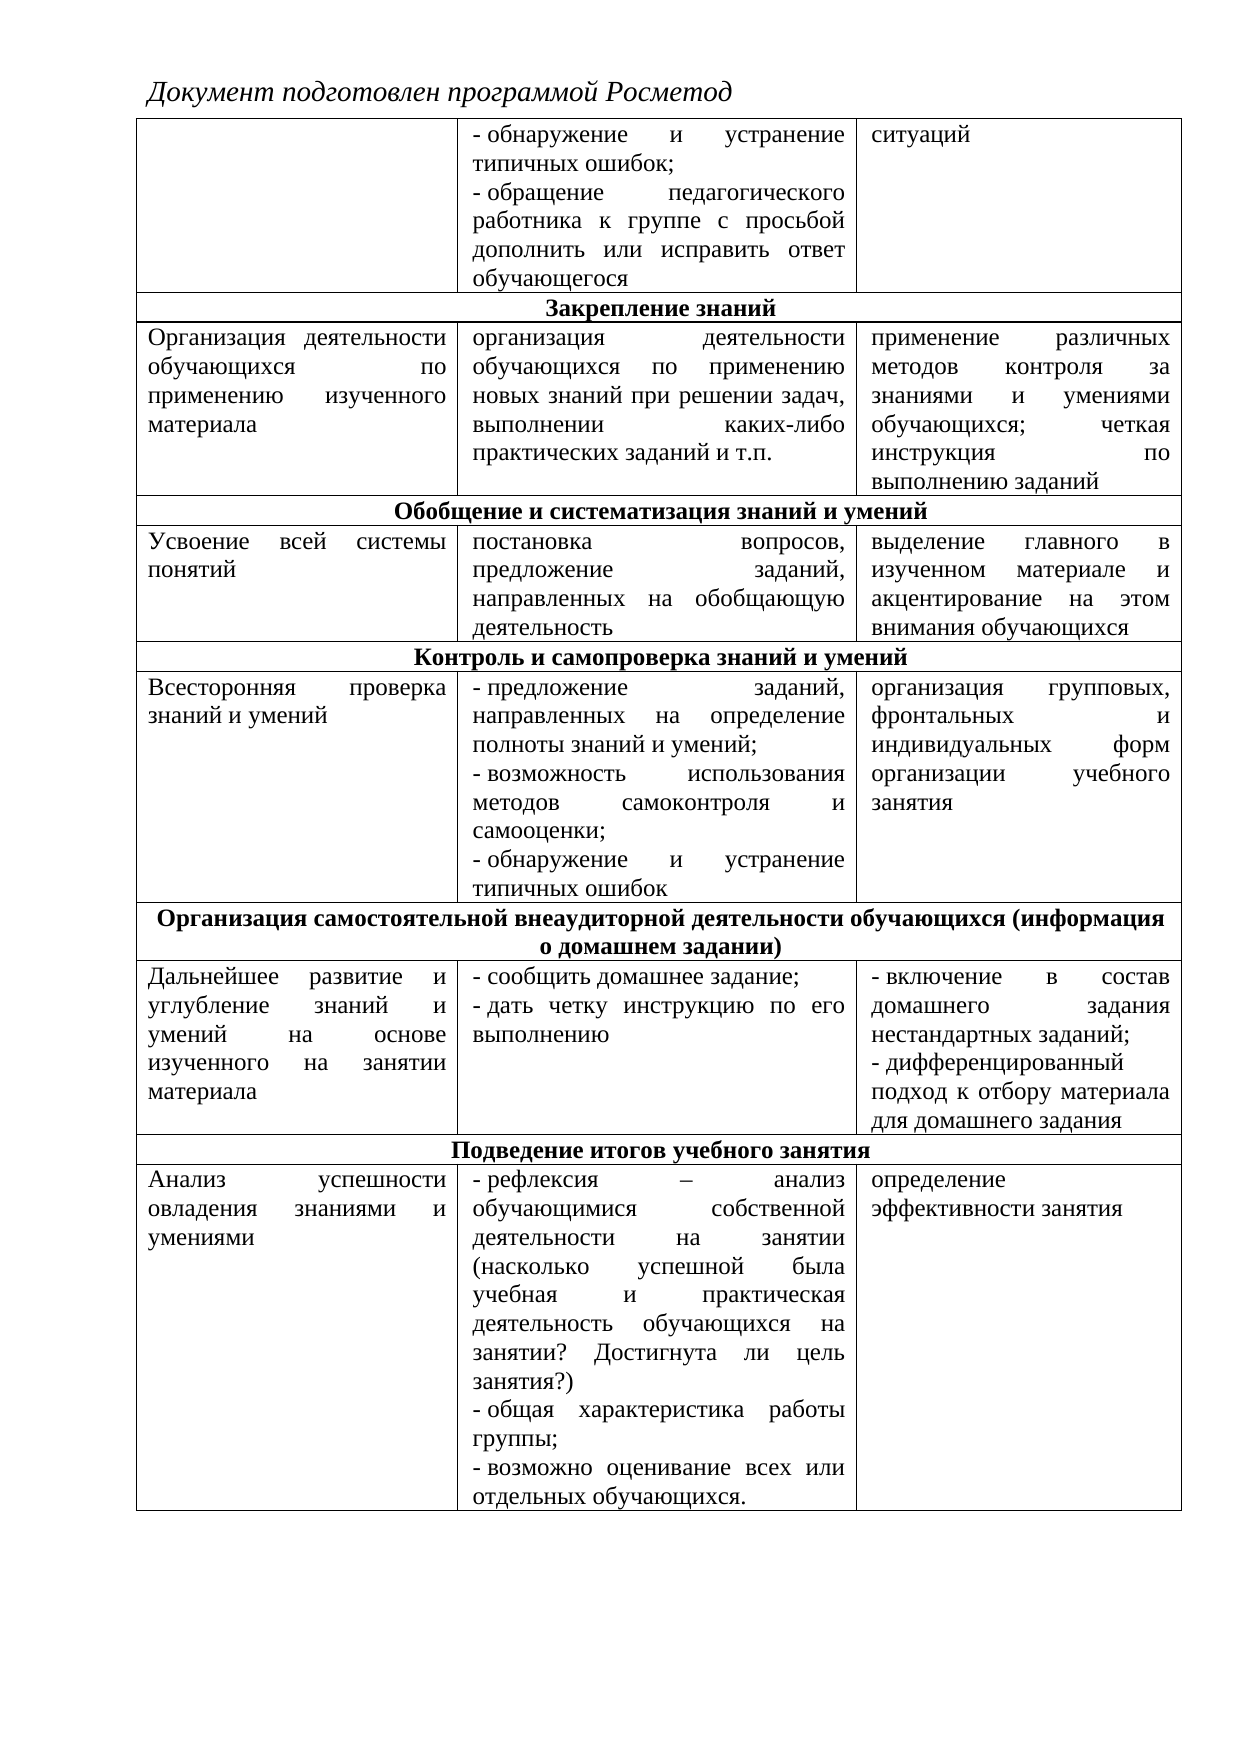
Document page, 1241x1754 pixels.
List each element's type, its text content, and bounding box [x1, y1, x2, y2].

table_cell - сообщить домашнее задание; - дать четку инструкцию по его выполнению [458, 961, 856, 1134]
table_cell Контроль и самопроверка знаний и умений [137, 642, 1181, 671]
table_cell постановка вопросов, предложение заданий, направленных на обобщающую деятельность [458, 526, 856, 641]
table_cell Анализ успешности овладения знаниями и умениями [137, 1165, 457, 1509]
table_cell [137, 119, 457, 292]
table_cell применение различных методов контроля за знаниями и умениями обучающихся; четкая инструкция по выполнению заданий [857, 323, 1181, 495]
table_cell - рефлексия – анализ обучающимися собственной деятельности на занятии (насколько успешной была учебная и практическая деятельность обучающихся на занятии? Достигнута ли цель занятия?) - общая характеристика работы группы; - возможно оценивание всех или отдельных обучающихся. [458, 1165, 856, 1509]
table_cell Закрепление знаний [137, 293, 1181, 321]
table_cell - предложение заданий, направленных на определение полноты знаний и умений; - возможность использования методов самоконтроля и самооценки; - обнаружение и устранение типичных ошибок [458, 672, 856, 902]
table_cell определение эффективности занятия [857, 1165, 1181, 1509]
table_cell организация деятельности обучающихся по применению новых знаний при решении задач, выполнении каких-либо практических заданий и т.п. [458, 323, 856, 495]
table_cell Организация деятельности обучающихся по применению изученного материала [137, 323, 457, 495]
table_cell - включение в состав домашнего задания нестандартных заданий; - дифференцированный подход к отбору материала для домашнего задания [857, 961, 1181, 1134]
table_cell Обобщение и систематизация знаний и умений [137, 496, 1181, 525]
table_cell организация групповых, фронтальных и индивидуальных форм организации учебного занятия [857, 672, 1181, 902]
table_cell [458, 119, 856, 292]
table_cell Организация самостоятельной внеаудиторной деятельности обучающихся (информация о домашнем задании) [137, 903, 1181, 960]
table_cell Всесторонняя проверка знаний и умений [137, 672, 457, 902]
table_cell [857, 119, 1181, 292]
table_cell Усвоение всей системы понятий [137, 526, 457, 641]
table_cell Дальнейшее развитие и углубление знаний и умений на основе изученного на занятии материала [137, 961, 457, 1134]
table_cell выделение главного в изученном материале и акцентирование на этом внимания обучающихся [857, 526, 1181, 641]
table_cell Подведение итогов учебного занятия [137, 1135, 1181, 1163]
